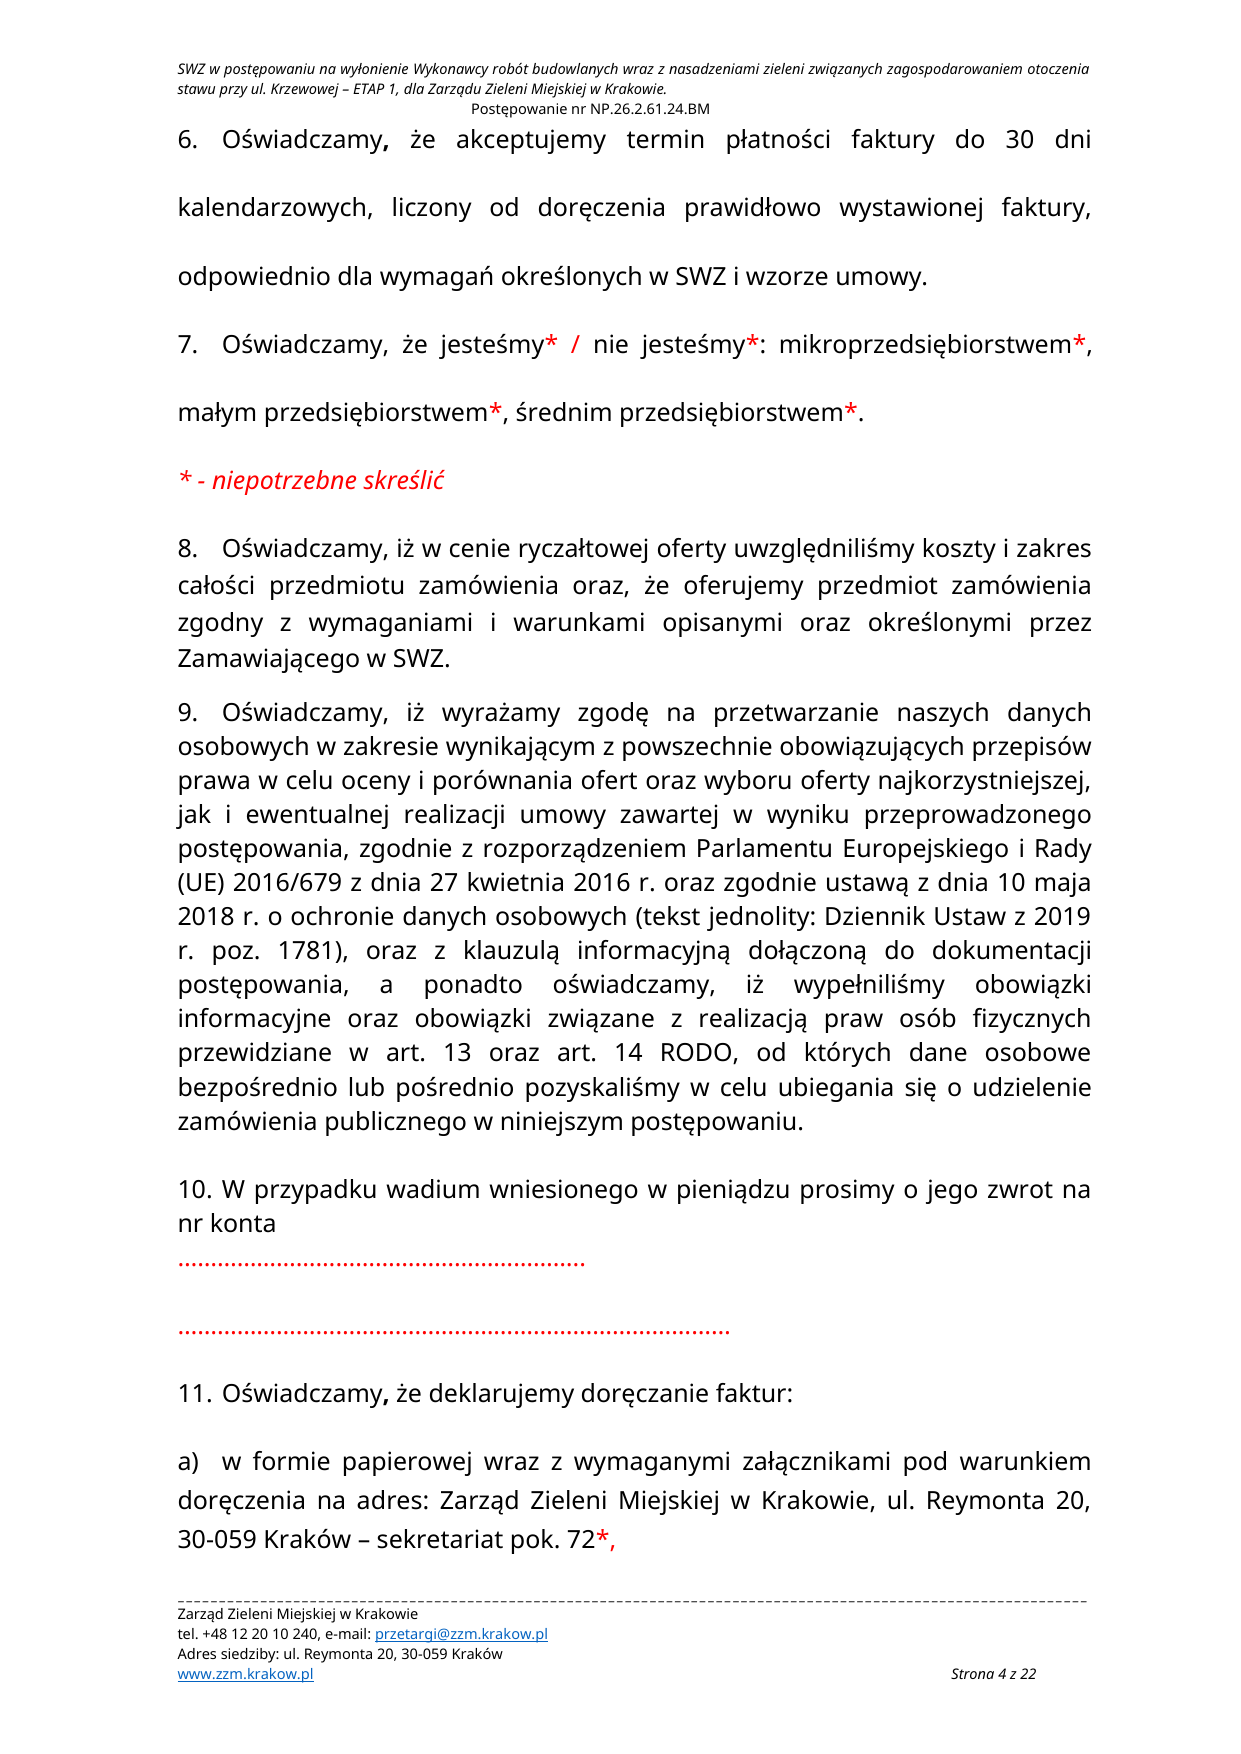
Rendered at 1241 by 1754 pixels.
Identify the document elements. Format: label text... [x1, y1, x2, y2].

list W przypadku wadium wniesionego w pieniądzu prosimy o jego zwrot na nr konta [177, 1171, 1093, 1239]
list Oświadczamy, że deklarujemy doręczanie faktur: [177, 1376, 1093, 1410]
text ……………………………………………………..………………………………………………………………………… [177, 1239, 1093, 1342]
list Oświadczamy, że jesteśmy* / nie jesteśmy*: mikroprzedsiębiorstwem*, małym przedsiębiorstwem*, średnim przedsiębiorstwem*. [177, 326, 1093, 428]
list w formie papierowej wraz z wymaganymi załącznikami pod warunkiem doręczenia na adres: Zarząd Zieleni Miejskiej w Krakowie, ul. Reymonta 20, 30-059 Kraków – sekretariat pok. 72*, [177, 1444, 1093, 1556]
list Oświadczamy, iż wyrażamy zgodę na przetwarzanie naszych danych osobowych w zakresie wynikającym z powszechnie obowiązujących przepisów prawa w celu oceny i porównania ofert oraz wyboru oferty najkorzystniejszej, jak i ewentualnej realizacji umowy zawartej w wyniku przeprowadzonego postępowania, zgodnie z rozporządzeniem Parlamentu Europejskiego i Rady (UE) 2016/679 z dnia 27 kwietnia 2016 r. oraz zgodnie ustawą z dnia 10 maja 2018 r. o ochronie danych osobowych (tekst jednolity: Dziennik Ustaw z 2019 r. poz. 1781), oraz z klauzulą informacyjną dołączoną do dokumentacji postępowania, a ponadto oświadczamy, iż wypełniliśmy obowiązki informacyjne oraz obowiązki związane z realizacją praw osób fizycznych przewidziane w art. 13 oraz art. 14 RODO, od których dane osobowe bezpośrednio lub pośrednio pozyskaliśmy w celu ubiegania się o udzielenie zamówienia publicznego w niniejszym postępowaniu. [177, 694, 1093, 1137]
text * - niepotrzebne skreślić [177, 463, 1093, 497]
list Oświadczamy, że akceptujemy termin płatności faktury do 30 dni kalendarzowych, liczony od doręczenia prawidłowo wystawionej faktury, odpowiednio dla wymagań określonych w SWZ i wzorze umowy. [177, 122, 1093, 292]
list Oświadczamy, iż w cenie ryczałtowej oferty uwzględniliśmy koszty i zakres całości przedmiotu zamówienia oraz, że oferujemy przedmiot zamówienia zgodny z wymaganiami i warunkami opisanymi oraz określonymi przez Zamawiającego w SWZ. [177, 531, 1093, 675]
